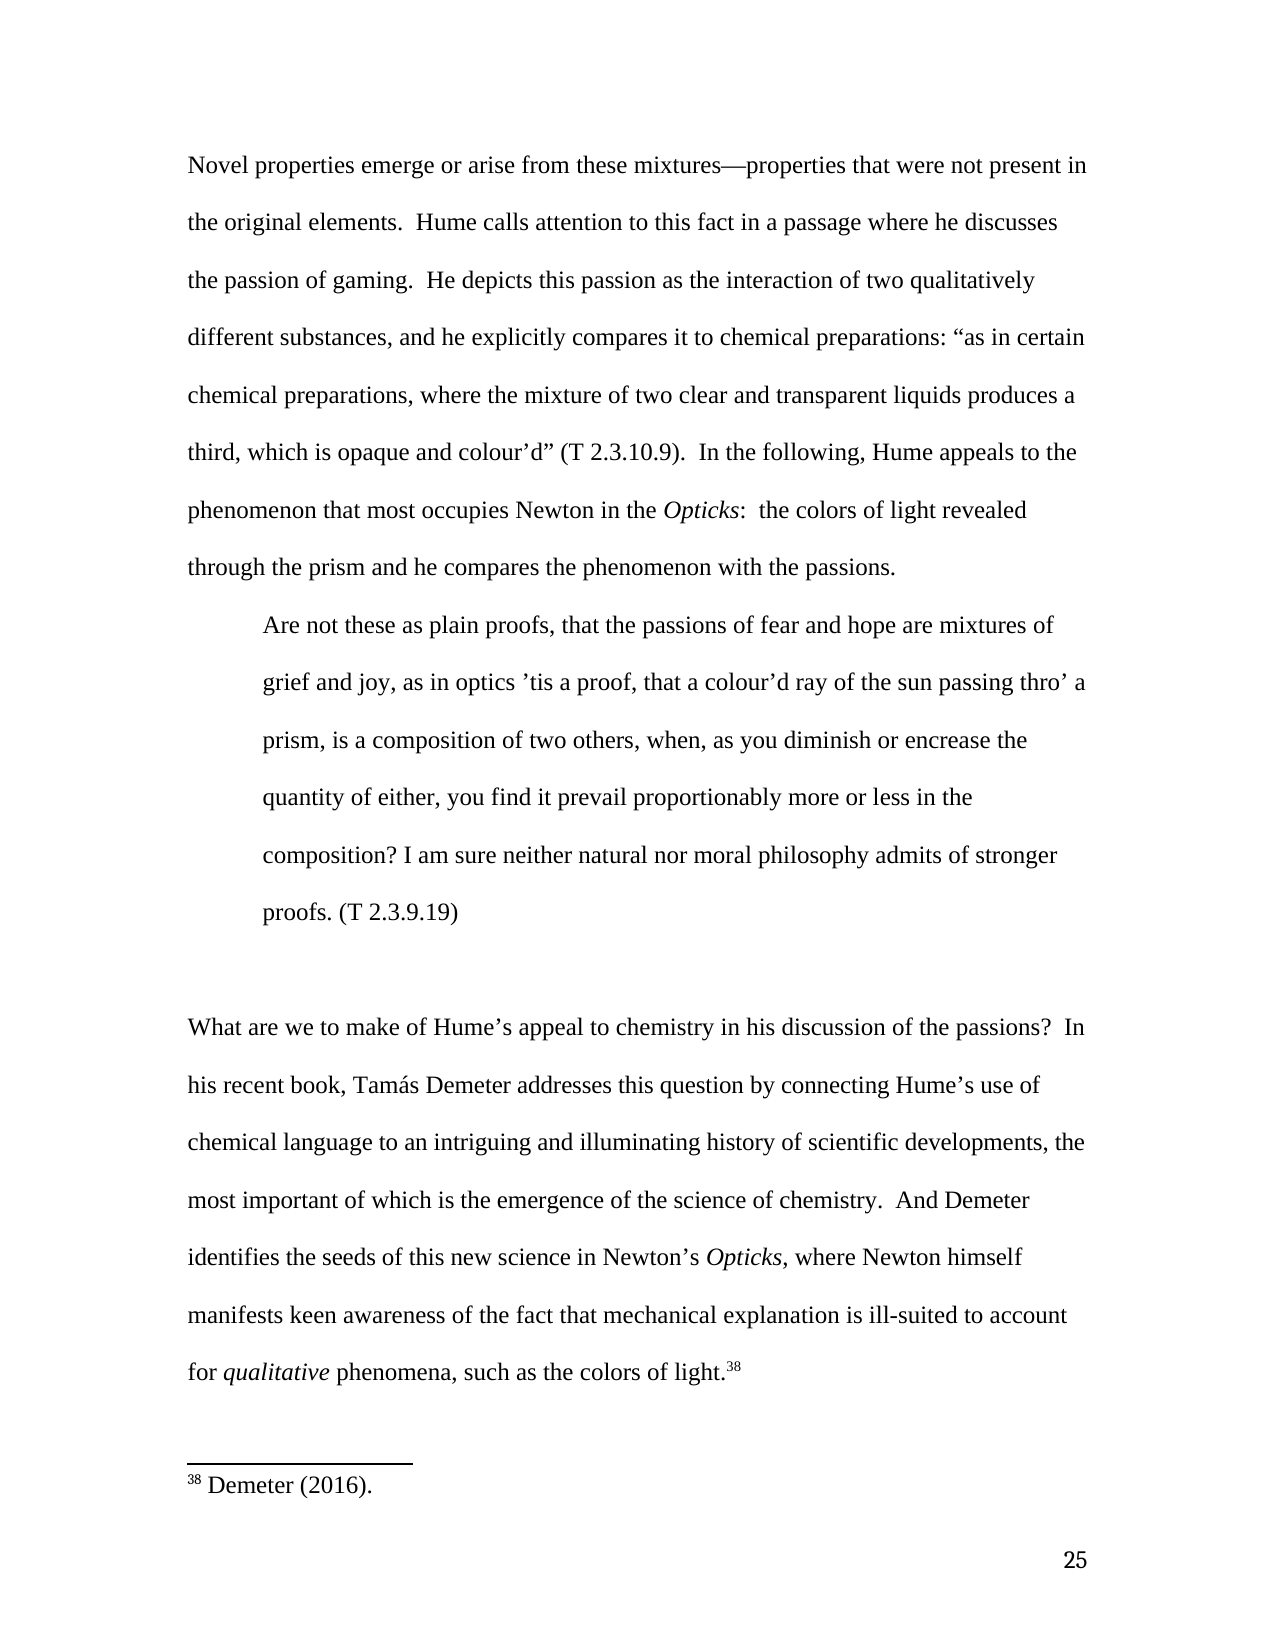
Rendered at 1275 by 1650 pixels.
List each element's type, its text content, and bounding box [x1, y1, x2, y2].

text What are we to make of Hume’s appeal to chemistry in his discussion of the passions? In his recent book, Tamás Demeter addresses this question by connecting Hume’s use of chemical language to an intriguing and illuminating history of scientific developments, the most important of which is the emergence of the science of chemistry. And Demeter identifies the seeds of this new science in Newton’s Opticks, where Newton himself manifests keen awareness of the fact that mechanical explanation is ill-suited to account for qualitative phenomena, such as the colors of light. [187, 1012, 1087, 1386]
text Are not these as plain proofs, that the passions of fear and hope are mixtures of grief and joy, as in optics ’tis a proof, that a colour’d ray of the sun passing thro’ a prism, is a composition of two others, when, as you diminish or encrease the quantity of either, you find it prevail proportionably more or less in the composition? I am sure neither natural nor moral philosophy admits of stronger proofs. (T 2.3.9.19) [262, 610, 1087, 926]
text Novel properties emerge or arise from these mixtures—properties that were not present in the original elements. Hume calls attention to this fact in a passage where he discusses the passion of gaming. He depicts this passion as the interaction of two qualitatively different substances, and he explicitly compares it to chemical preparations: “as in certain chemical preparations, where the mixture of two clear and transparent liquids produces a third, which is opaque and colour’d” (T 2.3.10.9). In the following, Hume appeals to the phenomenon that most occupies Newton in the Opticks: the colors of light revealed through the prism and he compares the phenomenon with the passions. [187, 150, 1087, 581]
